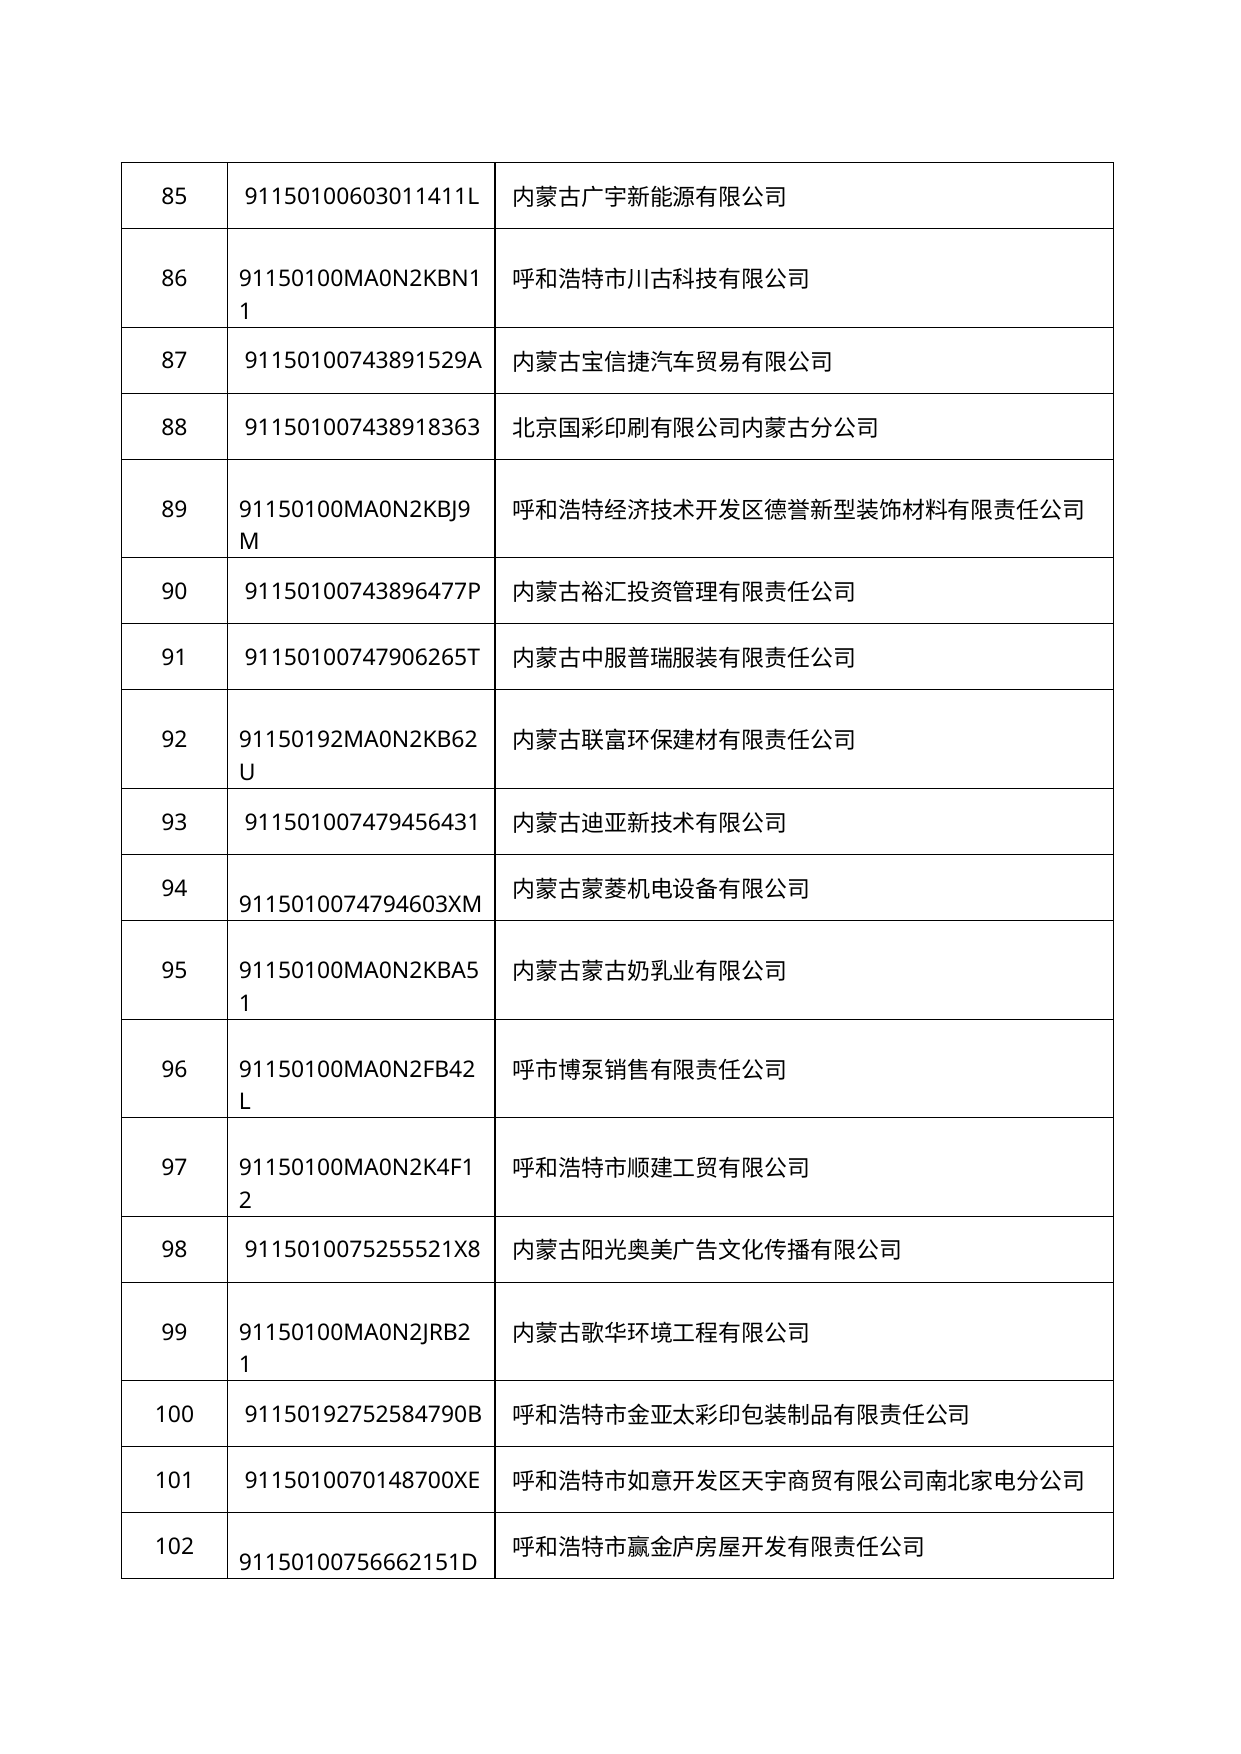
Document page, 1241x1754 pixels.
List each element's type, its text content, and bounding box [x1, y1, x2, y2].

table_cell 93 [122, 789, 227, 854]
table_cell 91150100MA0N2KBN11 [228, 229, 494, 327]
table_cell 呼和浩特市顺建工贸有限公司 [496, 1118, 1113, 1216]
table_cell 呼和浩特经济技术开发区德誉新型装饰材料有限责任公司 [496, 460, 1113, 557]
table_cell 内蒙古广宇新能源有限公司 [496, 163, 1113, 228]
table_cell 内蒙古中服普瑞服装有限责任公司 [496, 624, 1113, 689]
table_cell 内蒙古阳光奥美广告文化传播有限公司 [496, 1217, 1113, 1282]
table_cell 91150100MA0N2FB42L [228, 1020, 494, 1117]
table_cell 内蒙古宝信捷汽车贸易有限公司 [496, 328, 1113, 393]
table_cell 9115010070148700XE [228, 1447, 494, 1512]
table_cell 91150100MA0N2KBA51 [228, 921, 494, 1018]
table_cell 9115010075255521X8 [228, 1217, 494, 1282]
table_cell 88 [122, 394, 227, 459]
table_cell 91150100603011411L [228, 163, 494, 228]
table_cell 100 [122, 1381, 227, 1446]
table_cell 91150100MA0N2JRB21 [228, 1283, 494, 1380]
table_cell 91150100743891529A [228, 328, 494, 393]
table_cell 98 [122, 1217, 227, 1282]
table_cell 92 [122, 690, 227, 788]
table_cell 91150192MA0N2KB62U [228, 690, 494, 788]
table_cell 北京国彩印刷有限公司内蒙古分公司 [496, 394, 1113, 459]
table_cell 96 [122, 1020, 227, 1117]
table_cell 内蒙古联富环保建材有限责任公司 [496, 690, 1113, 788]
table_cell 911501007438918363 [228, 394, 494, 459]
table_cell 呼市博泵销售有限责任公司 [496, 1020, 1113, 1117]
table_cell 91150192752584790B [228, 1381, 494, 1446]
table_cell 91150100747906265T [228, 624, 494, 689]
table_cell 内蒙古蒙菱机电设备有限公司 [496, 855, 1113, 920]
table_cell 内蒙古蒙古奶乳业有限公司 [496, 921, 1113, 1018]
table_cell 90 [122, 558, 227, 623]
table_cell 94 [122, 855, 227, 920]
table_cell 99 [122, 1283, 227, 1380]
table_cell 呼和浩特市川古科技有限公司 [496, 229, 1113, 327]
table_cell 911501007479456431 [228, 789, 494, 854]
table_cell 85 [122, 163, 227, 228]
table_cell 91150100756662151D [228, 1513, 494, 1578]
table_cell 101 [122, 1447, 227, 1512]
table_cell 91150100MA0N2K4F12 [228, 1118, 494, 1216]
table_cell 内蒙古裕汇投资管理有限责任公司 [496, 558, 1113, 623]
table_cell 86 [122, 229, 227, 327]
table_cell 内蒙古迪亚新技术有限公司 [496, 789, 1113, 854]
table_cell 呼和浩特市如意开发区天宇商贸有限公司南北家电分公司 [496, 1447, 1113, 1512]
table_cell 95 [122, 921, 227, 1018]
table_cell 97 [122, 1118, 227, 1216]
table_cell 91 [122, 624, 227, 689]
table_cell 呼和浩特市赢金庐房屋开发有限责任公司 [496, 1513, 1113, 1578]
table_cell 9115010074794603XM [228, 855, 494, 920]
table_cell 91150100MA0N2KBJ9M [228, 460, 494, 557]
table_cell 87 [122, 328, 227, 393]
table_cell 内蒙古歌华环境工程有限公司 [496, 1283, 1113, 1380]
table_cell 91150100743896477P [228, 558, 494, 623]
table_cell 呼和浩特市金亚太彩印包装制品有限责任公司 [496, 1381, 1113, 1446]
table_cell 102 [122, 1513, 227, 1578]
table_cell 89 [122, 460, 227, 557]
